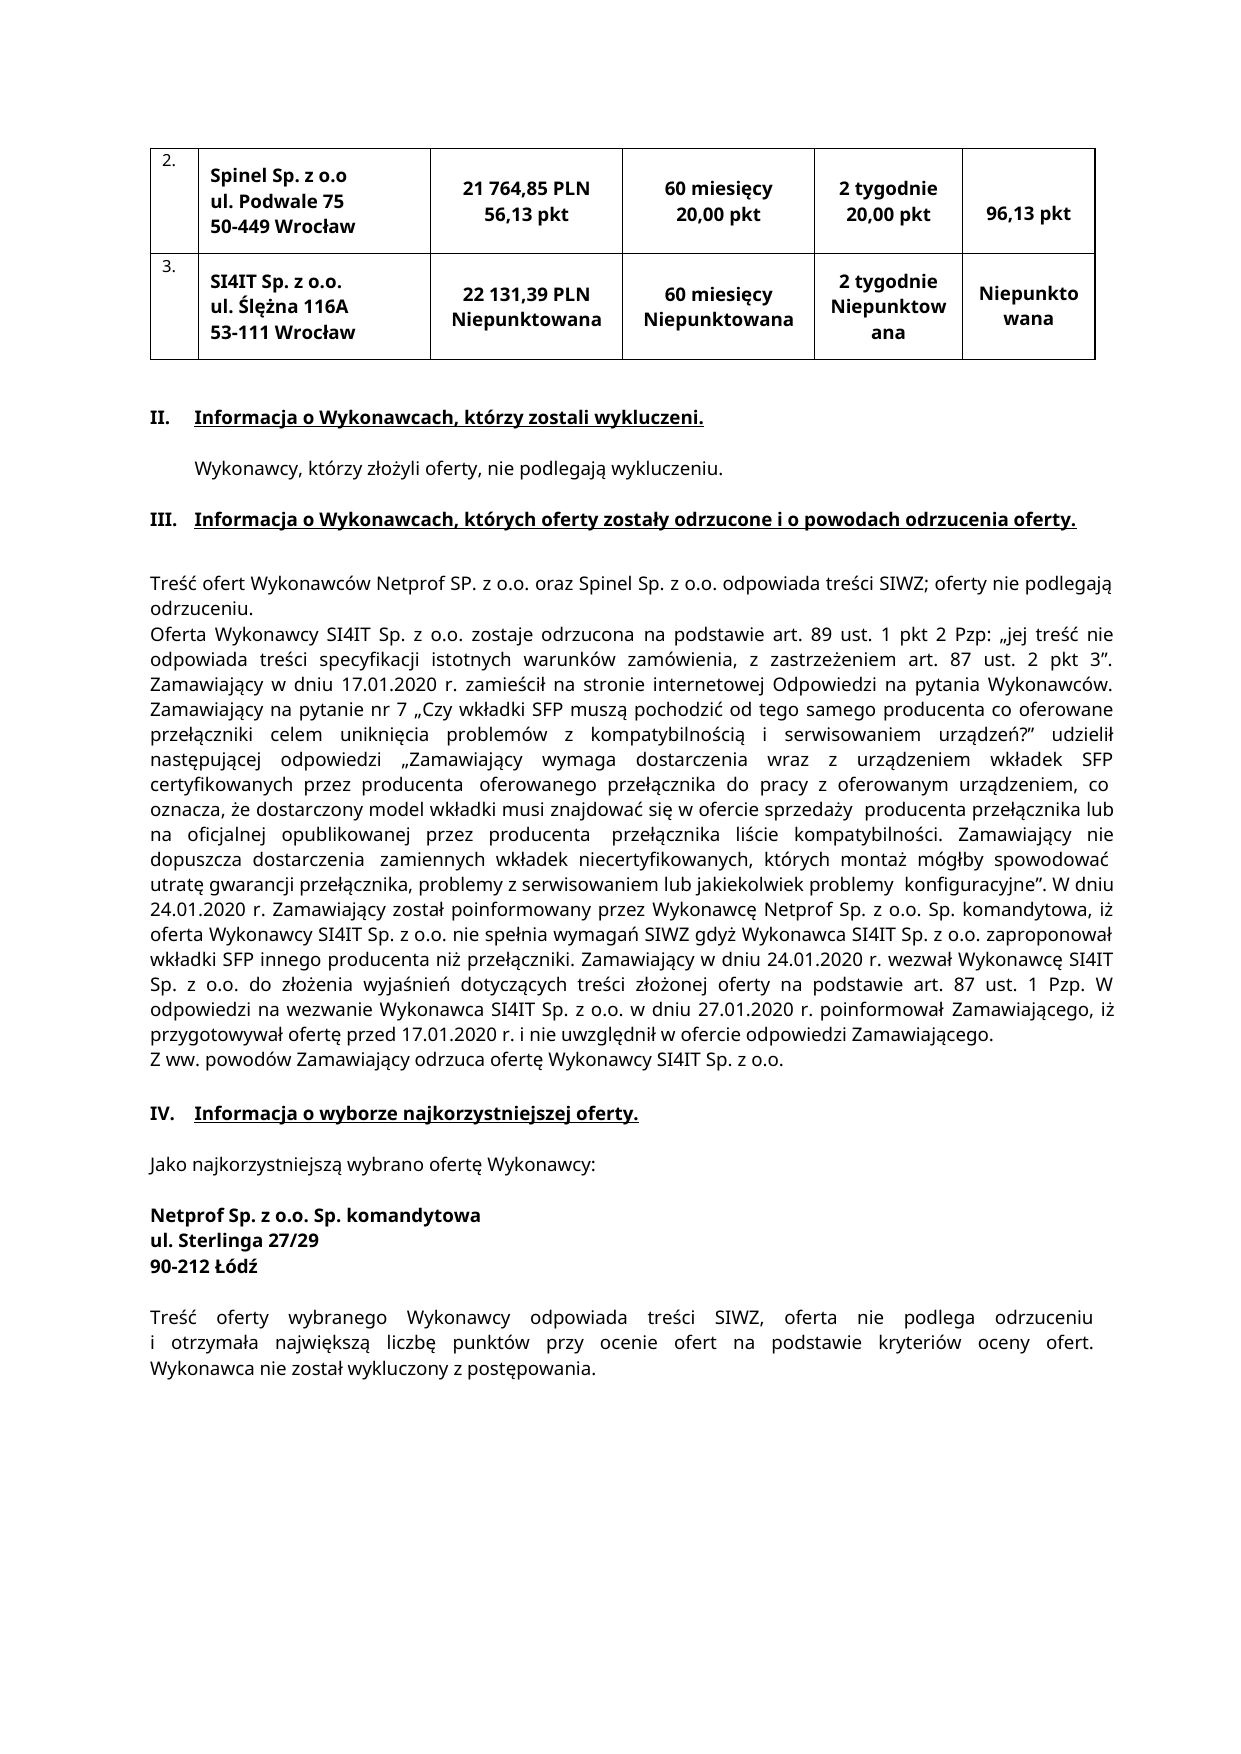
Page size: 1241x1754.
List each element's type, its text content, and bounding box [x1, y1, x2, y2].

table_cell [623, 149, 814, 253]
text ul. Sterlinga 27/29 [150, 1227, 1144, 1253]
table_cell 60 miesięcy Niepunktowana [623, 254, 814, 359]
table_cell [815, 149, 962, 253]
text 90-212 Łódź [150, 1253, 1144, 1278]
table_cell 2 tygodnie Niepunktowana [815, 254, 962, 359]
list Informacja o Wykonawcach, których oferty zostały odrzucone i o powodach odrzucenia oferty. [150, 506, 1095, 532]
table_cell Spinel Sp. z o.o ul. Podwale 75 50-449 Wrocław [199, 149, 430, 253]
text Z ww. powodów Zamawiający odrzuca ofertę Wykonawcy SI4IT Sp. z o.o. [150, 1046, 1114, 1071]
text Netprof Sp. z o.o. Sp. komandytowa [150, 1202, 1144, 1227]
table_cell 3. [151, 254, 198, 359]
table_cell 2. [151, 149, 198, 253]
table_cell 96,13 pkt [963, 149, 1094, 253]
table_cell 22 131,39 PLN Niepunktowana [431, 254, 622, 359]
table_cell Niepunktowana [963, 254, 1094, 359]
text Treść ofert Wykonawców Netprof SP. z o.o. oraz Spinel Sp. z o.o. odpowiada treści SIWZ; oferty nie podlegają odrzuceniu. [150, 570, 1114, 621]
table_cell 21 764,85 PLN 56,13 pkt [431, 149, 622, 253]
text Oferta Wykonawcy SI4IT Sp. z o.o. zostaje odrzucona na podstawie art. 89 ust. 1 pkt 2 Pzp: „jej treść nie odpowiada treści specyfikacji istotnych warunków zamówienia, z zastrzeżeniem art. 87 ust. 2 pkt 3”. Zamawiający w dniu 17.01.2020 r. zamieścił na stronie internetowej Odpowiedzi na pytania Wykonawców. Zamawiający na pytanie nr 7 „Czy wkładki SFP muszą pochodzić od tego samego producenta co oferowane przełączniki celem uniknięcia problemów z kompatybilnością i serwisowaniem urządzeń?” udzielił następującej odpowiedzi „Zamawiający wymaga dostarczenia wraz z urządzeniem wkładek SFP certyfikowanych przez producenta oferowanego przełącznika do pracy z oferowanym urządzeniem, co oznacza, że dostarczony model wkładki musi znajdować się w ofercie sprzedaży producenta przełącznika lub na oficjalnej opublikowanej przez producenta przełącznika liście kompatybilności. Zamawiający nie dopuszcza dostarczenia zamiennych wkładek niecertyfikowanych, których montaż mógłby spowodować utratę gwarancji przełącznika, problemy z serwisowaniem lub jakiekolwiek problemy konfiguracyjne”. W dniu 24.01.2020 r. Zamawiający został poinformowany przez Wykonawcę Netprof Sp. z o.o. Sp. komandytowa, iż oferta Wykonawcy SI4IT Sp. z o.o. nie spełnia wymagań SIWZ gdyż Wykonawca SI4IT Sp. z o.o. zaproponował wkładki SFP innego producenta niż przełączniki. Zamawiający w dniu 24.01.2020 r. wezwał Wykonawcę SI4IT Sp. z o.o. do złożenia wyjaśnień dotyczących treści złożonej oferty na podstawie art. 87 ust. 1 Pzp. W odpowiedzi na wezwanie Wykonawca SI4IT Sp. z o.o. w dniu 27.01.2020 r. poinformował Zamawiającego, iż przygotowywał ofertę przed 17.01.2020 r. i nie uwzględnił w ofercie odpowiedzi Zamawiającego. [150, 621, 1114, 1046]
table_cell SI4IT Sp. z o.o. ul. Ślężna 116A 53-111 Wrocław [199, 254, 430, 359]
list Informacja o Wykonawcach, którzy zostali wykluczeni. [150, 404, 1095, 430]
list Informacja o wyborze najkorzystniejszej oferty. [150, 1100, 1095, 1125]
text Treść oferty wybranego Wykonawcy odpowiada treści SIWZ, oferta nie podlega odrzuceniu i otrzymała największą liczbę punktów przy ocenie ofert na podstawie kryteriów oceny ofert. Wykonawca nie został wykluczony z postępowania. [150, 1304, 1095, 1381]
text Wykonawcy, którzy złożyli oferty, nie podlegają wykluczeniu. [194, 455, 1154, 481]
text Jako najkorzystniejszą wybrano ofertę Wykonawcy: [150, 1151, 1154, 1176]
